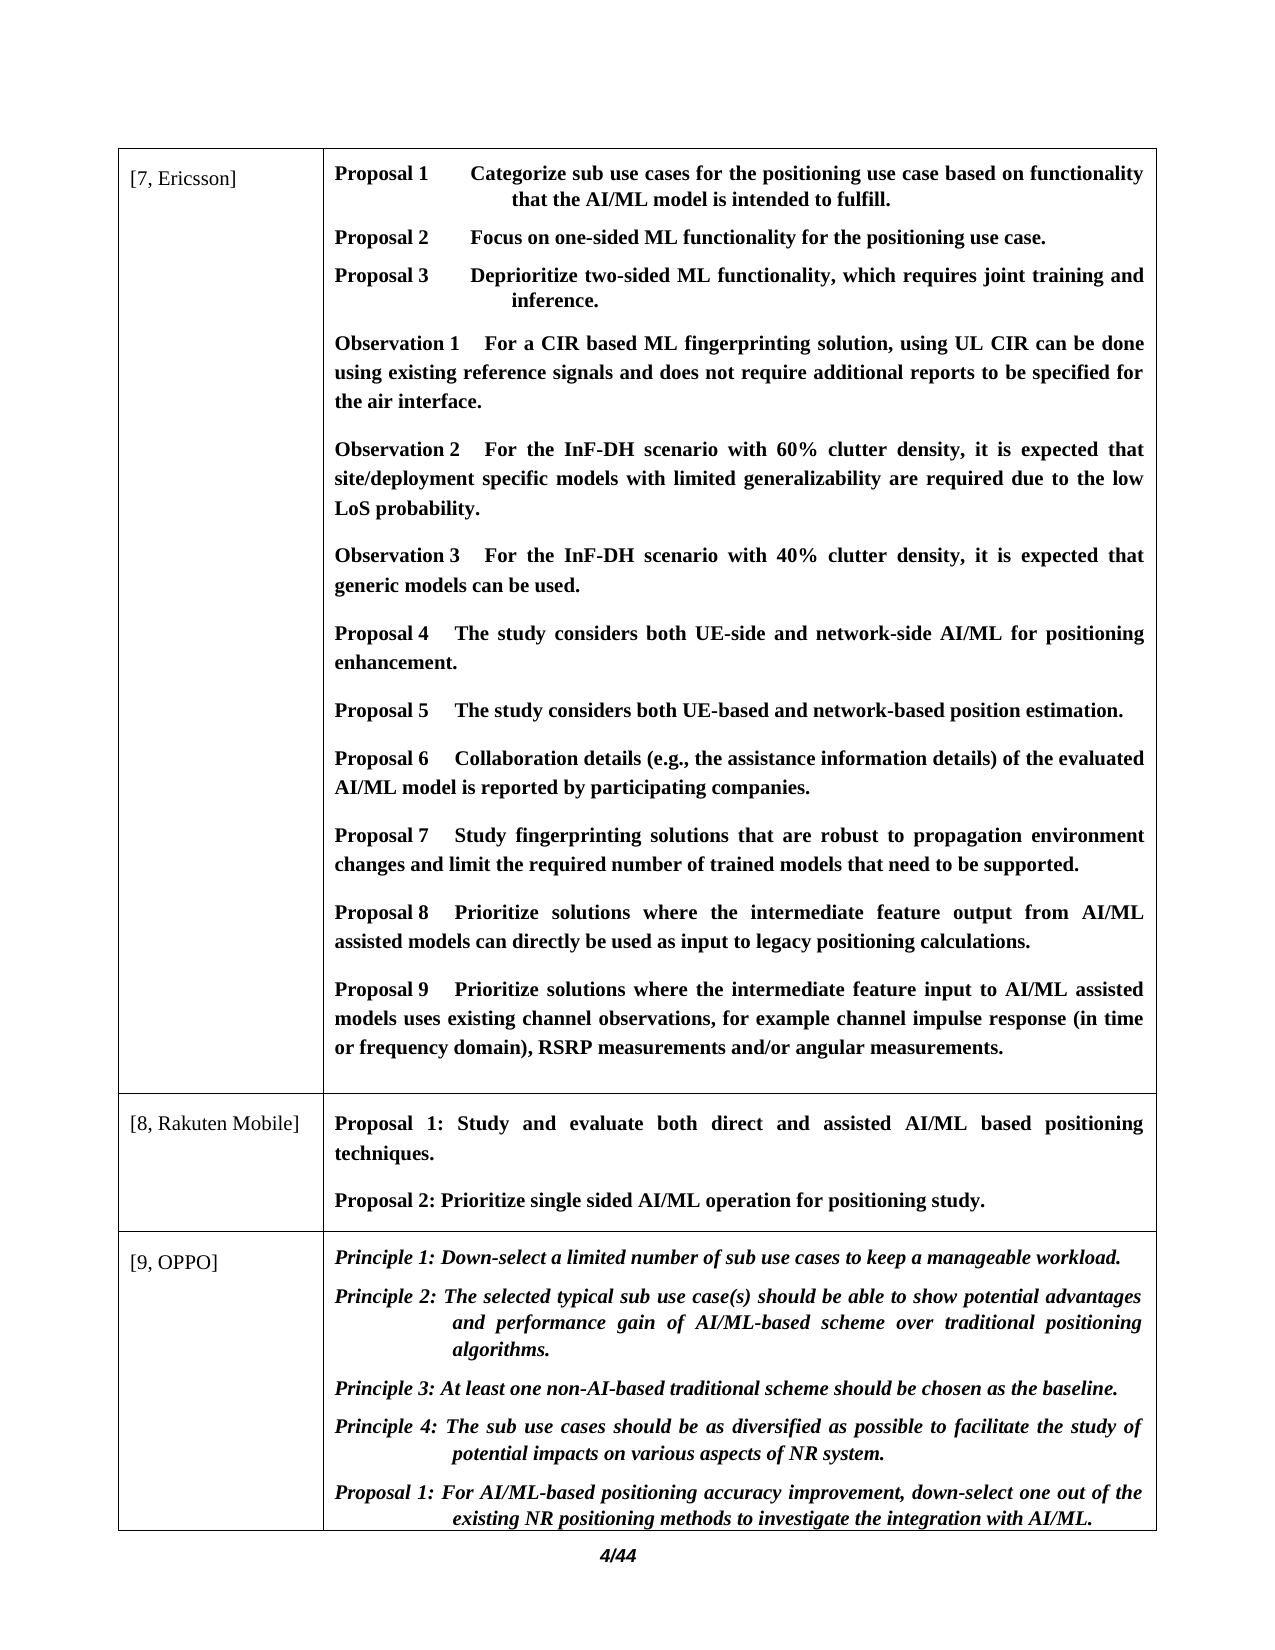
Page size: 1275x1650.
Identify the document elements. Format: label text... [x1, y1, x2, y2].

table_cell Proposal 1: Study and evaluate both direct and assisted AI/ML based positioning techniques. Proposal 2: Prioritize single sided AI/ML operation for positioning study. [324, 1094, 1156, 1231]
table_cell Categorize sub use cases for the positioning use case based on functionality that the AI/ML model is intended to fulfill. Focus on one-sided ML functionality for the positioning use case. Deprioritize two-sided ML functionality, which requires joint training and inference. Observation 1 For a CIR based ML fingerprinting solution, using UL CIR can be done using existing reference signals and does not require additional reports to be specified for the air interface. Observation 2 For the InF-DH scenario with 60% clutter density, it is expected that site/deployment specific models with limited generalizability are required due to the low LoS probability. Observation 3 For the InF-DH scenario with 40% clutter density, it is expected that generic models can be used. Proposal 4 The study considers both UE-side and network-side AI/ML for positioning enhancement. Proposal 5 The study considers both UE-based and network-based position estimation. Proposal 6 Collaboration details (e.g., the assistance information details) of the evaluated AI/ML model is reported by participating companies. Proposal 7 Study fingerprinting solutions that are robust to propagation environment changes and limit the required number of trained models that need to be supported. Proposal 8 Prioritize solutions where the intermediate feature output from AI/ML assisted models can directly be used as input to legacy positioning calculations. Proposal 9 Prioritize solutions where the intermediate feature input to AI/ML assisted models uses existing channel observations, for example channel impulse response (in time or frequency domain), RSRP measurements and/or angular measurements. [324, 149, 1156, 1093]
table_cell [8, Rakuten Mobile] [119, 1094, 323, 1231]
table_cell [324, 1232, 1156, 1530]
table_cell [7, Ericsson] [119, 149, 323, 1093]
table_cell [9, OPPO] [119, 1232, 323, 1530]
